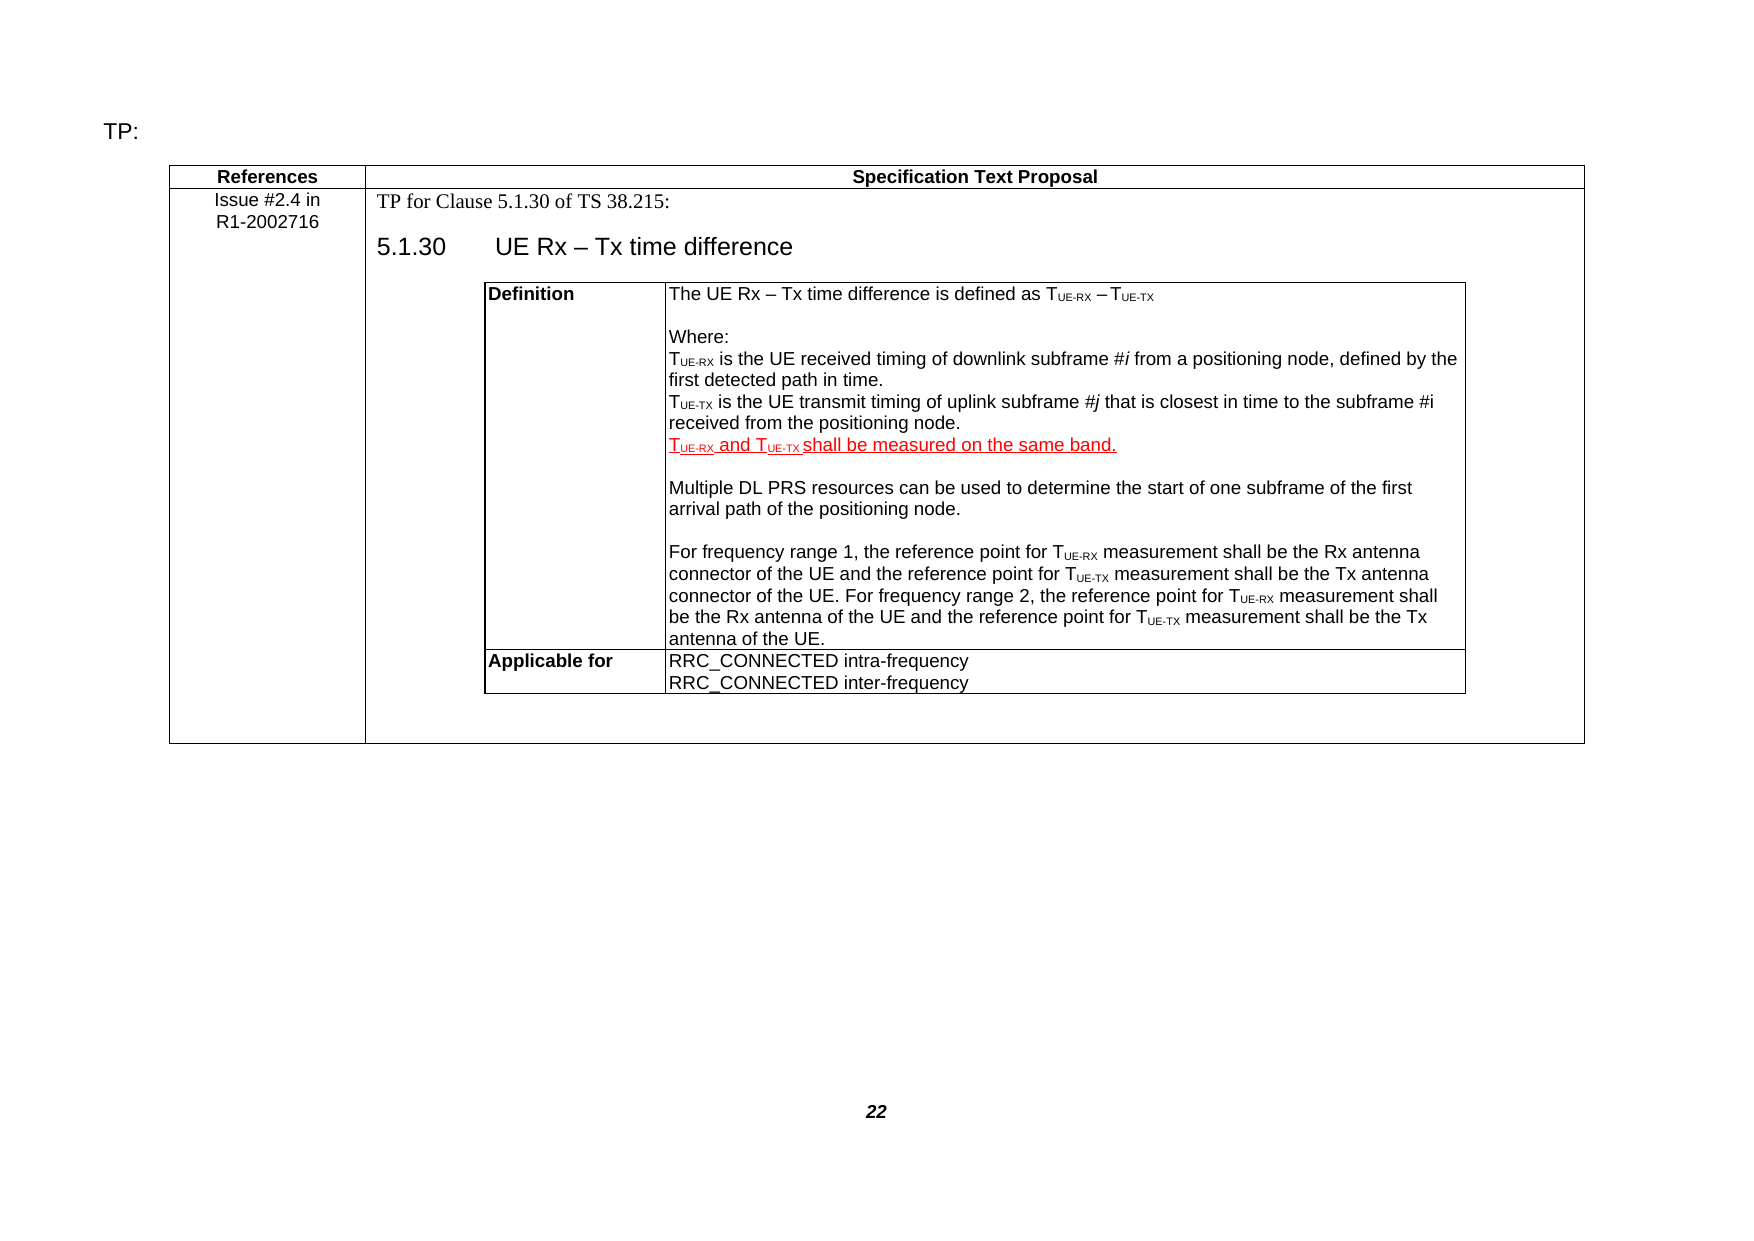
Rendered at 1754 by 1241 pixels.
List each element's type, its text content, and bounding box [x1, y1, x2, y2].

subtitle TP: [103, 118, 1651, 144]
table_header References [170, 166, 365, 188]
table_cell Issue #2.4 in R1-2002716 [170, 189, 365, 742]
table_cell TP for Clause 5.1.30 of TS 38.215: 5.1.30 UE Rx – Tx time difference [366, 189, 1584, 742]
table_header Specification Text Proposal [366, 166, 1584, 188]
